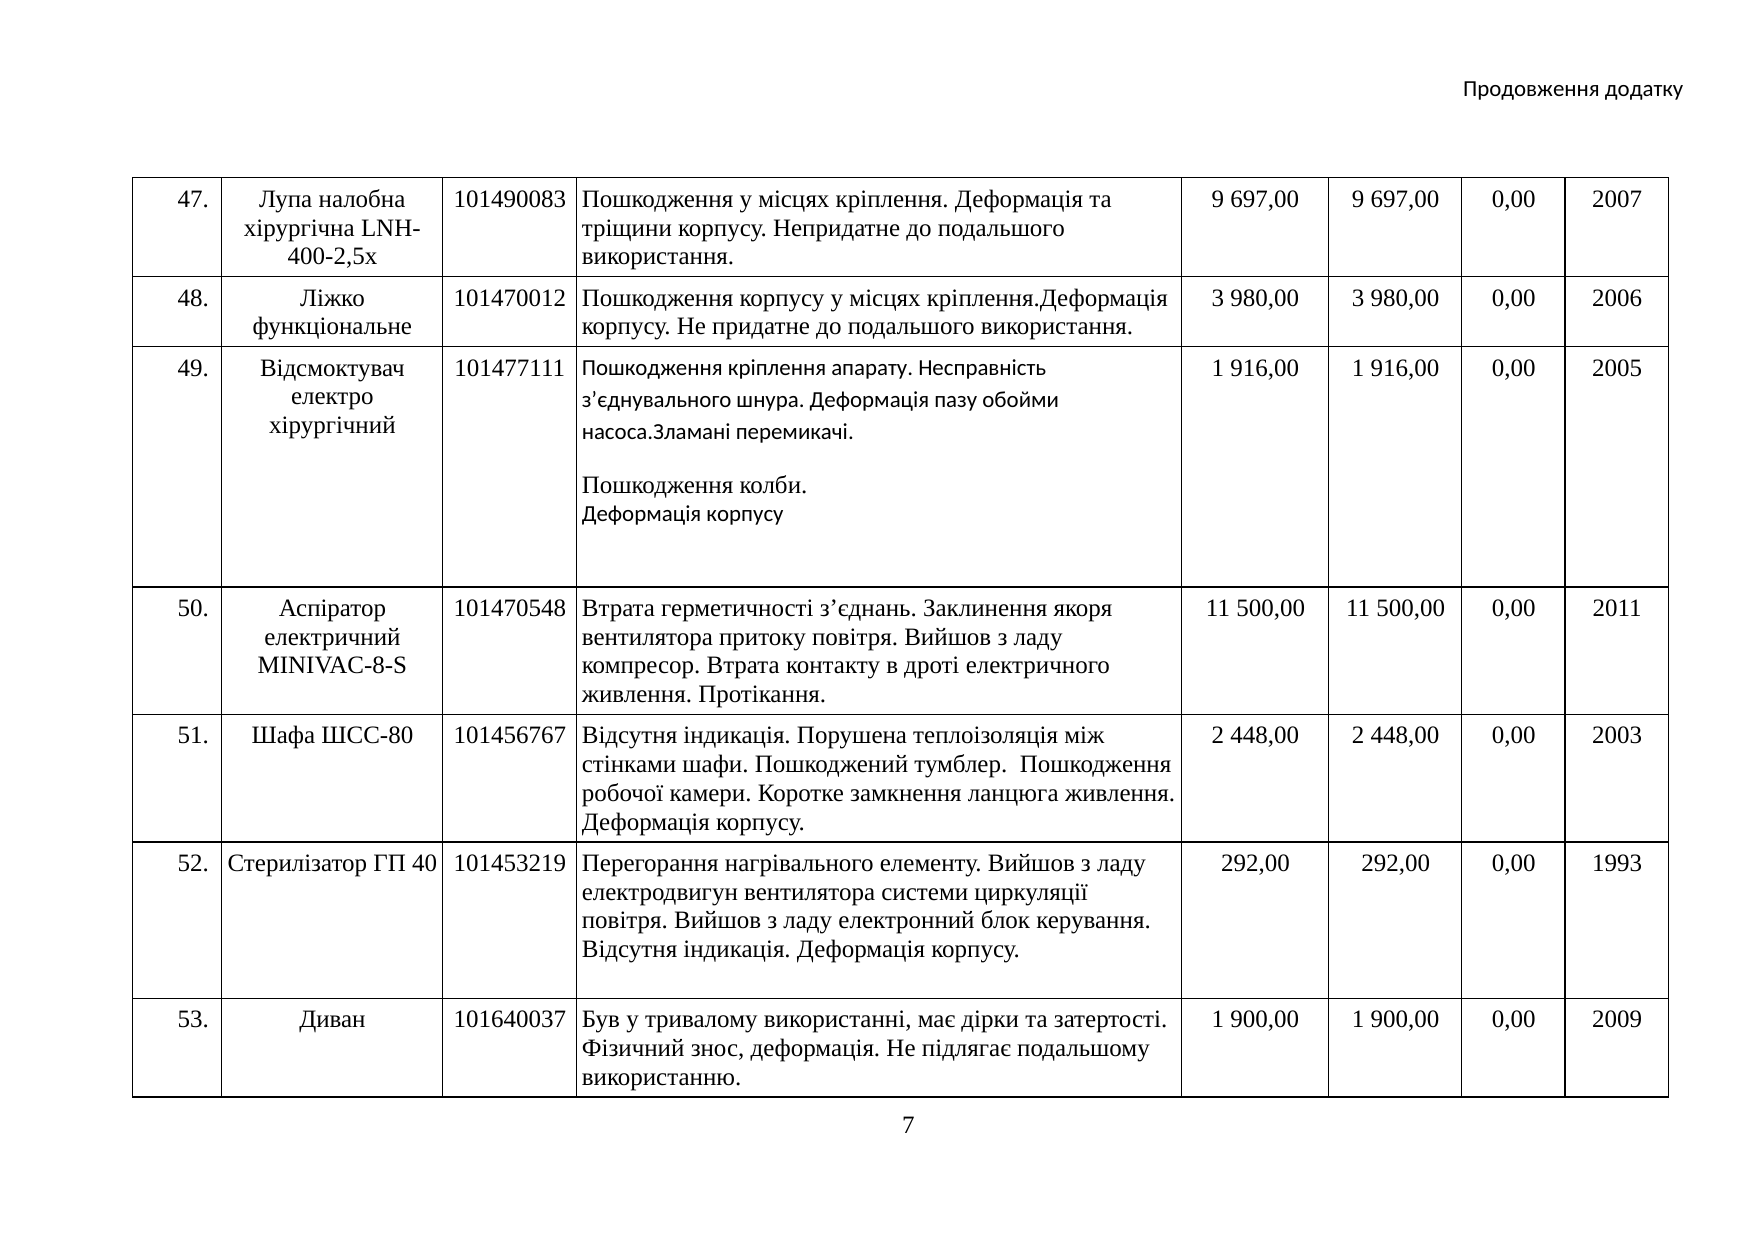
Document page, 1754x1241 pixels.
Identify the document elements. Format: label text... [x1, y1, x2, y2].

table_cell 0,00 [1462, 277, 1564, 346]
table_cell 0,00 [1462, 999, 1564, 1096]
table_cell Втрата герметичності з’єднань. Заклинення якоря вентилятора притоку повітря. Вийшов з ладу компресор. Втрата контакту в дроті електричного живлення. Протікання. [577, 588, 1181, 714]
table_cell 0,00 [1462, 715, 1564, 841]
table_cell 0,00 [1462, 843, 1564, 998]
table_cell [133, 999, 221, 1096]
table_cell 3 980,00 [1182, 277, 1328, 346]
table_cell Пошкодження корпусу у місцях кріплення.Деформація корпусу. Не придатне до подальшого використання. [577, 277, 1181, 346]
table_cell Вiдсмоктувач електро хiрургiчний [222, 347, 442, 586]
table_cell [133, 588, 221, 714]
table_cell 9 697,00 [1329, 178, 1461, 276]
table_cell 11 500,00 [1182, 588, 1328, 714]
table_cell [133, 843, 221, 998]
table_cell 101470012 [443, 277, 576, 346]
table_cell [133, 178, 221, 276]
table_cell Лупа налобна хiрургiчна LNH-400-2,5х [222, 178, 442, 276]
table_cell 1 916,00 [1329, 347, 1461, 586]
table_cell 1993 [1566, 843, 1668, 998]
table_cell 2 448,00 [1329, 715, 1461, 841]
table_cell Відсутня індикація. Порушена теплоізоляція між стінками шафи. Пошкоджений тумблер. Пошкодження робочої камери. Коротке замкнення ланцюга живлення. Деформація корпусу. [577, 715, 1181, 841]
table_cell Стерилiзатор ГП 40 [222, 843, 442, 998]
table_cell 101470548 [443, 588, 576, 714]
table_cell 0,00 [1462, 347, 1564, 586]
table_cell 101490083 [443, 178, 576, 276]
table_cell 11 500,00 [1329, 588, 1461, 714]
table_cell Лiжко функцiональне [222, 277, 442, 346]
table_cell 101456767 [443, 715, 576, 841]
table_cell 2006 [1566, 277, 1668, 346]
table_cell [133, 715, 221, 841]
table_cell Був у тривалому використанні, має дірки та затертості. Фізичний знос, деформація. Не підлягає подальшому використанню. [577, 999, 1181, 1096]
table_cell Перегорання нагрівального елементу. Вийшов з ладу електродвигун вентилятора системи циркуляції повітря. Вийшов з ладу електронний блок керування. Відсутня індикація. Деформація корпусу. [577, 843, 1181, 998]
table_cell 2003 [1566, 715, 1668, 841]
table_cell 9 697,00 [1182, 178, 1328, 276]
table_cell 2011 [1566, 588, 1668, 714]
table_cell Аспiратор електричний MINIVAC-8-S [222, 588, 442, 714]
table_cell Диван [222, 999, 442, 1096]
table_cell 101640037 [443, 999, 576, 1096]
table_cell 101477111 [443, 347, 576, 586]
table_cell 292,00 [1329, 843, 1461, 998]
table_cell Пошкодження у місцях кріплення. Деформація та тріщини корпусу. Непридатне до подальшого використання. [577, 178, 1181, 276]
table_cell Пошкодження кріплення апарату. Несправність з’єднувального шнура. Деформація пазу обойми насоса.Зламані перемикачі. Пошкодження колби. Деформація корпусу [577, 347, 1181, 586]
table_cell [133, 277, 221, 346]
table_cell 0,00 [1462, 588, 1564, 714]
table_cell 3 980,00 [1329, 277, 1461, 346]
table_cell 0,00 [1462, 178, 1564, 276]
table_cell [133, 347, 221, 586]
table_cell 1 900,00 [1182, 999, 1328, 1096]
table_cell 292,00 [1182, 843, 1328, 998]
table_cell 101453219 [443, 843, 576, 998]
table_cell 2009 [1566, 999, 1668, 1096]
table_cell 1 900,00 [1329, 999, 1461, 1096]
table_cell Шафа ШСС-80 [222, 715, 442, 841]
table_cell 2 448,00 [1182, 715, 1328, 841]
table_cell 1 916,00 [1182, 347, 1328, 586]
table_cell 2005 [1566, 347, 1668, 586]
table_cell 2007 [1566, 178, 1668, 276]
